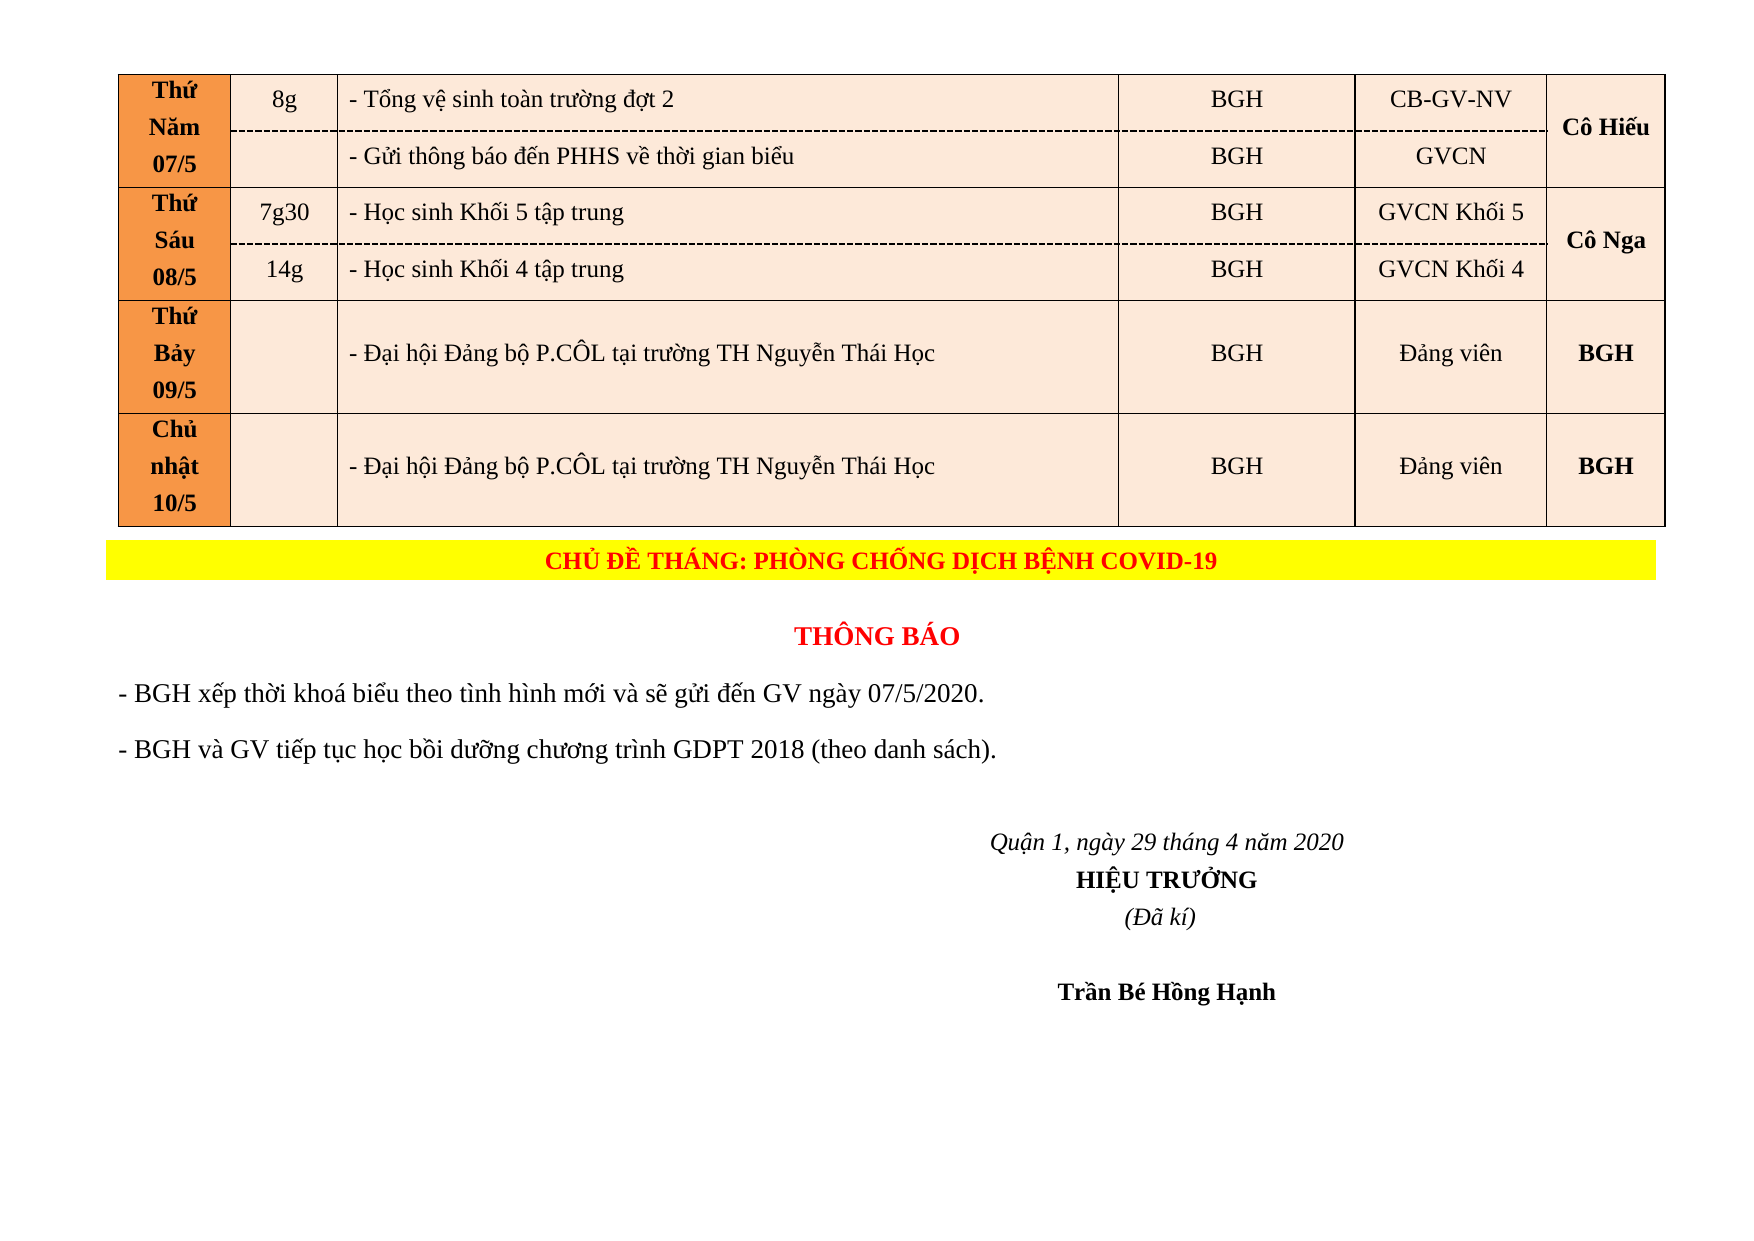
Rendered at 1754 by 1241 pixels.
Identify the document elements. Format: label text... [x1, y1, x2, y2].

table_cell BGH [1119, 130, 1354, 187]
table_cell GVCN [1356, 130, 1546, 187]
text - BGH xếp thời khoá biểu theo tình hình mới và sẽ gửi đến GV ngày 07/5/2020. [118, 677, 1636, 708]
table_cell - Đại hội Đảng bộ P.CÔL tại trường TH Nguyễn Thái Học [338, 301, 1118, 413]
table_cell - Gửi thông báo đến PHHS về thời gian biểu [338, 130, 1118, 187]
table_cell - Học sinh Khối 4 tập trung [338, 243, 1118, 300]
table_cell 8g [231, 75, 337, 130]
table_cell BGH [1547, 414, 1664, 526]
text Quận 1, ngày 29 tháng 4 năm 2020 [118, 827, 1636, 856]
table_cell - Học sinh Khối 5 tập trung [338, 188, 1118, 243]
table_cell GVCN Khối 4 [1356, 243, 1546, 300]
table_cell Thứ Sáu 08/5 [119, 188, 230, 300]
table_cell - Tổng vệ sinh toàn trường đợt 2 [338, 75, 1118, 130]
text THÔNG BÁO [118, 620, 1636, 652]
table_cell 7g30 [231, 188, 337, 243]
table_cell BGH [1119, 301, 1354, 413]
table_cell [231, 301, 337, 413]
table_cell [231, 130, 337, 187]
text - BGH và GV tiếp tục học bồi dưỡng chương trình GDPT 2018 (theo danh sách). [118, 733, 1636, 765]
text HIỆU TRƯỞNG [118, 865, 1636, 893]
table_cell Thứ Năm 07/5 [119, 75, 230, 187]
table_cell Cô Nga [1547, 188, 1664, 300]
table_cell Thứ Bảy 09/5 [119, 301, 230, 413]
table_cell GVCN Khối 5 [1356, 188, 1546, 243]
table_cell BGH [1547, 301, 1664, 413]
table_cell Đảng viên [1356, 301, 1546, 413]
table_cell BGH [1119, 75, 1354, 130]
table_cell - Đại hội Đảng bộ P.CÔL tại trường TH Nguyễn Thái Học [338, 414, 1118, 526]
table_cell CB-GV-NV [1356, 75, 1546, 130]
table_cell BGH [1119, 414, 1354, 526]
table_cell BGH [1119, 243, 1354, 300]
table_cell BGH [1119, 188, 1354, 243]
table_cell 14g [231, 243, 337, 300]
table_cell Cô Hiếu [1547, 75, 1664, 187]
text (Đã kí) [118, 902, 1636, 931]
table_cell Đảng viên [1356, 414, 1546, 526]
text Trần Bé Hồng Hạnh [118, 977, 1636, 1005]
table_cell Chủ nhật 10/5 [119, 414, 230, 526]
table_cell [231, 414, 337, 526]
